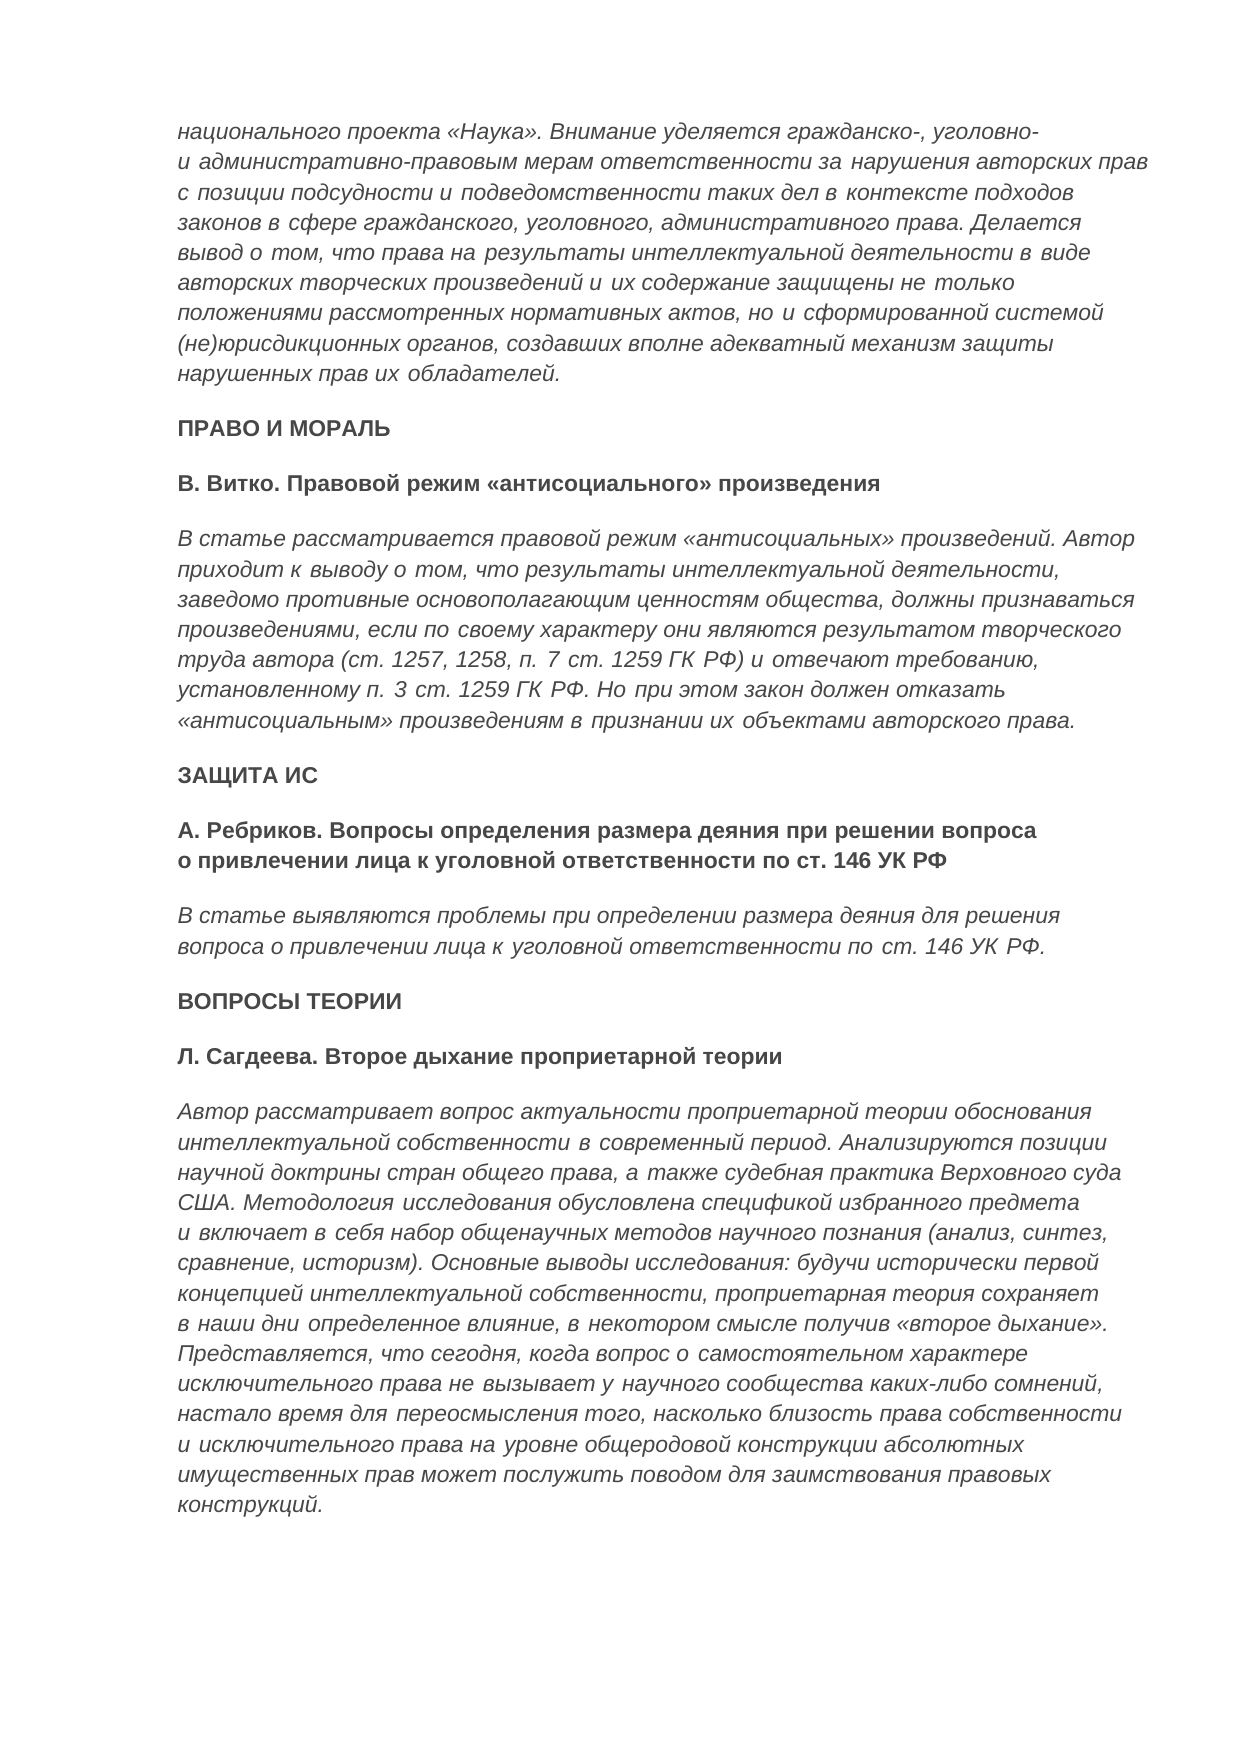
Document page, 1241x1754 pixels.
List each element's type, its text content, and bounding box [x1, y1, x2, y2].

text В. Витко. Правовой режим «антисоциального» произведения [177, 470, 1152, 497]
text ЗАЩИТА ИС [177, 762, 1152, 788]
text Автор рассматривает вопрос актуальности проприетарной теории обоснования интеллектуальной собственности в современный период. Анализируются позиции научной доктрины стран общего права, а также судебная практика Верховного суда США. Методология исследования обусловлена спецификой избранного предмета и включает в себя набор общенаучных методов научного познания (анализ, синтез, сравнение, историзм). Основные выводы исследования: будучи исторически первой концепцией интеллектуальной собственности, проприетарная теория сохраняет в наши дни определенное влияние, в некотором смысле получив «второе дыхание». Представляется, что сегодня, когда вопрос о самостоятельном характере исключительного права не вызывает у научного сообщества каких-либо сомнений, настало время для переосмысления того, насколько близость права собственности и исключительного права на уровне общеродовой конструкции абсолютных имущественных прав может послужить поводом для заимствования правовых конструкций. [177, 1098, 1152, 1517]
text А. Ребриков. Вопросы определения размера деяния при решении вопроса о привлечении лица к уголовной ответственности по ст. 146 УК РФ [177, 817, 1152, 874]
text Л. Сагдеева. Второе дыхание проприетарной теории [177, 1043, 1152, 1069]
text ПРАВО И МОРАЛЬ [177, 415, 1152, 441]
text ВОПРОСЫ ТЕОРИИ [177, 988, 1152, 1014]
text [177, 118, 1152, 386]
text В статье выявляются проблемы при определении размера деяния для решения вопроса о привлечении лица к уголовной ответственности по ст. 146 УК РФ. [177, 902, 1152, 959]
text В статье рассматривается правовой режим «антисоциальных» произведений. Автор приходит к выводу о том, что результаты интеллектуальной деятельности, заведомо противные основополагающим ценностям общества, должны признаваться произведениями, если по своему характеру они являются результатом творческого труда автора (ст. 1257, 1258, п. 7 ст. 1259 ГК РФ) и отвечают требованию, установленному п. 3 ст. 1259 ГК РФ. Но при этом закон должен отказать «антисоциальным» произведениям в признании их объектами авторского права. [177, 525, 1152, 733]
